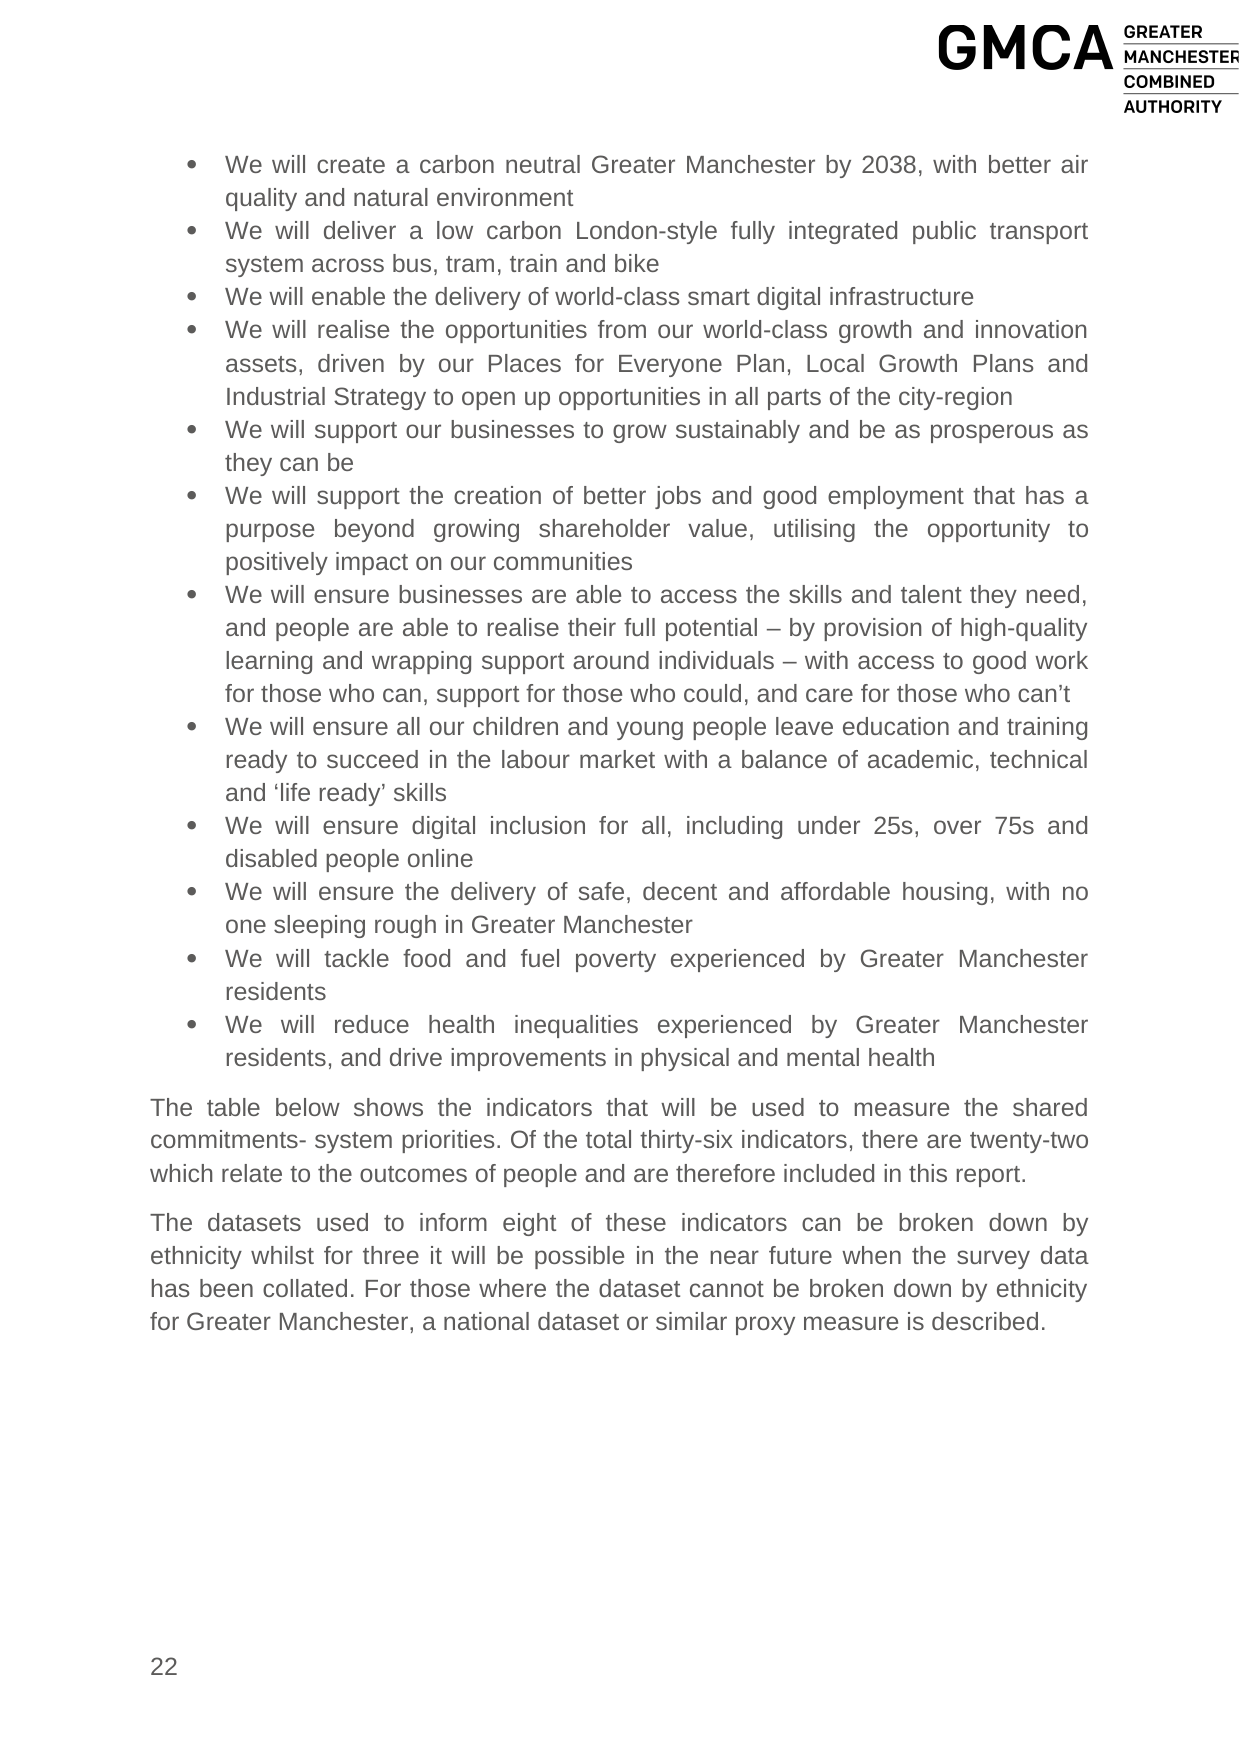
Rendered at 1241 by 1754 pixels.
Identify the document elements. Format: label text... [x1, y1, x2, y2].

list We will deliver a low carbon London-style fully integrated public transport system across bus, tram, train and bike [187, 216, 1090, 278]
text The datasets used to inform eight of these indicators can be broken down by ethnicity whilst for three it will be possible in the near future when the survey data has been collated. For those where the dataset cannot be broken down by ethnicity for Greater Manchester, a national dataset or similar proxy measure is described. [150, 1208, 1090, 1336]
list We will create a carbon neutral Greater Manchester by 2038, with better air quality and natural environment [187, 150, 1090, 212]
list We will ensure businesses are able to access the skills and talent they need, and people are able to realise their full potential – by provision of high-quality learning and wrapping support around individuals – with access to good work for those who can, support for those who could, and care for those who can’t [187, 580, 1090, 708]
list We will reduce health inequalities experienced by Greater Manchester residents, and drive improvements in physical and mental health [187, 1010, 1090, 1072]
list We will support the creation of better jobs and good employment that has a purpose beyond growing shareholder value, utilising the opportunity to positively impact on our communities [187, 481, 1090, 576]
list We will ensure the delivery of safe, decent and affordable housing, with no one sleeping rough in Greater Manchester [187, 877, 1090, 939]
list We will realise the opportunities from our world-class growth and innovation assets, driven by our Places for Everyone Plan, Local Growth Plans and Industrial Strategy to open up opportunities in all parts of the city-region [187, 315, 1090, 410]
picture [938, 25, 1239, 116]
list We will ensure all our children and young people leave education and training ready to succeed in the labour market with a balance of academic, technical and ‘life ready’ skills [187, 712, 1090, 807]
list We will ensure digital inclusion for all, including under 25s, over 75s and disabled people online [187, 811, 1090, 873]
list We will support our businesses to grow sustainably and be as prosperous as they can be [187, 414, 1090, 476]
list We will enable the delivery of world-class smart digital infrastructure [187, 282, 1090, 311]
list We will tackle food and fuel poverty experienced by Greater Manchester residents [187, 943, 1090, 1005]
text The table below shows the indicators that will be used to measure the shared commitments- system priorities. Of the total thirty-six indicators, there are twenty-two which relate to the outcomes of people and are therefore included in this report. [150, 1092, 1090, 1187]
